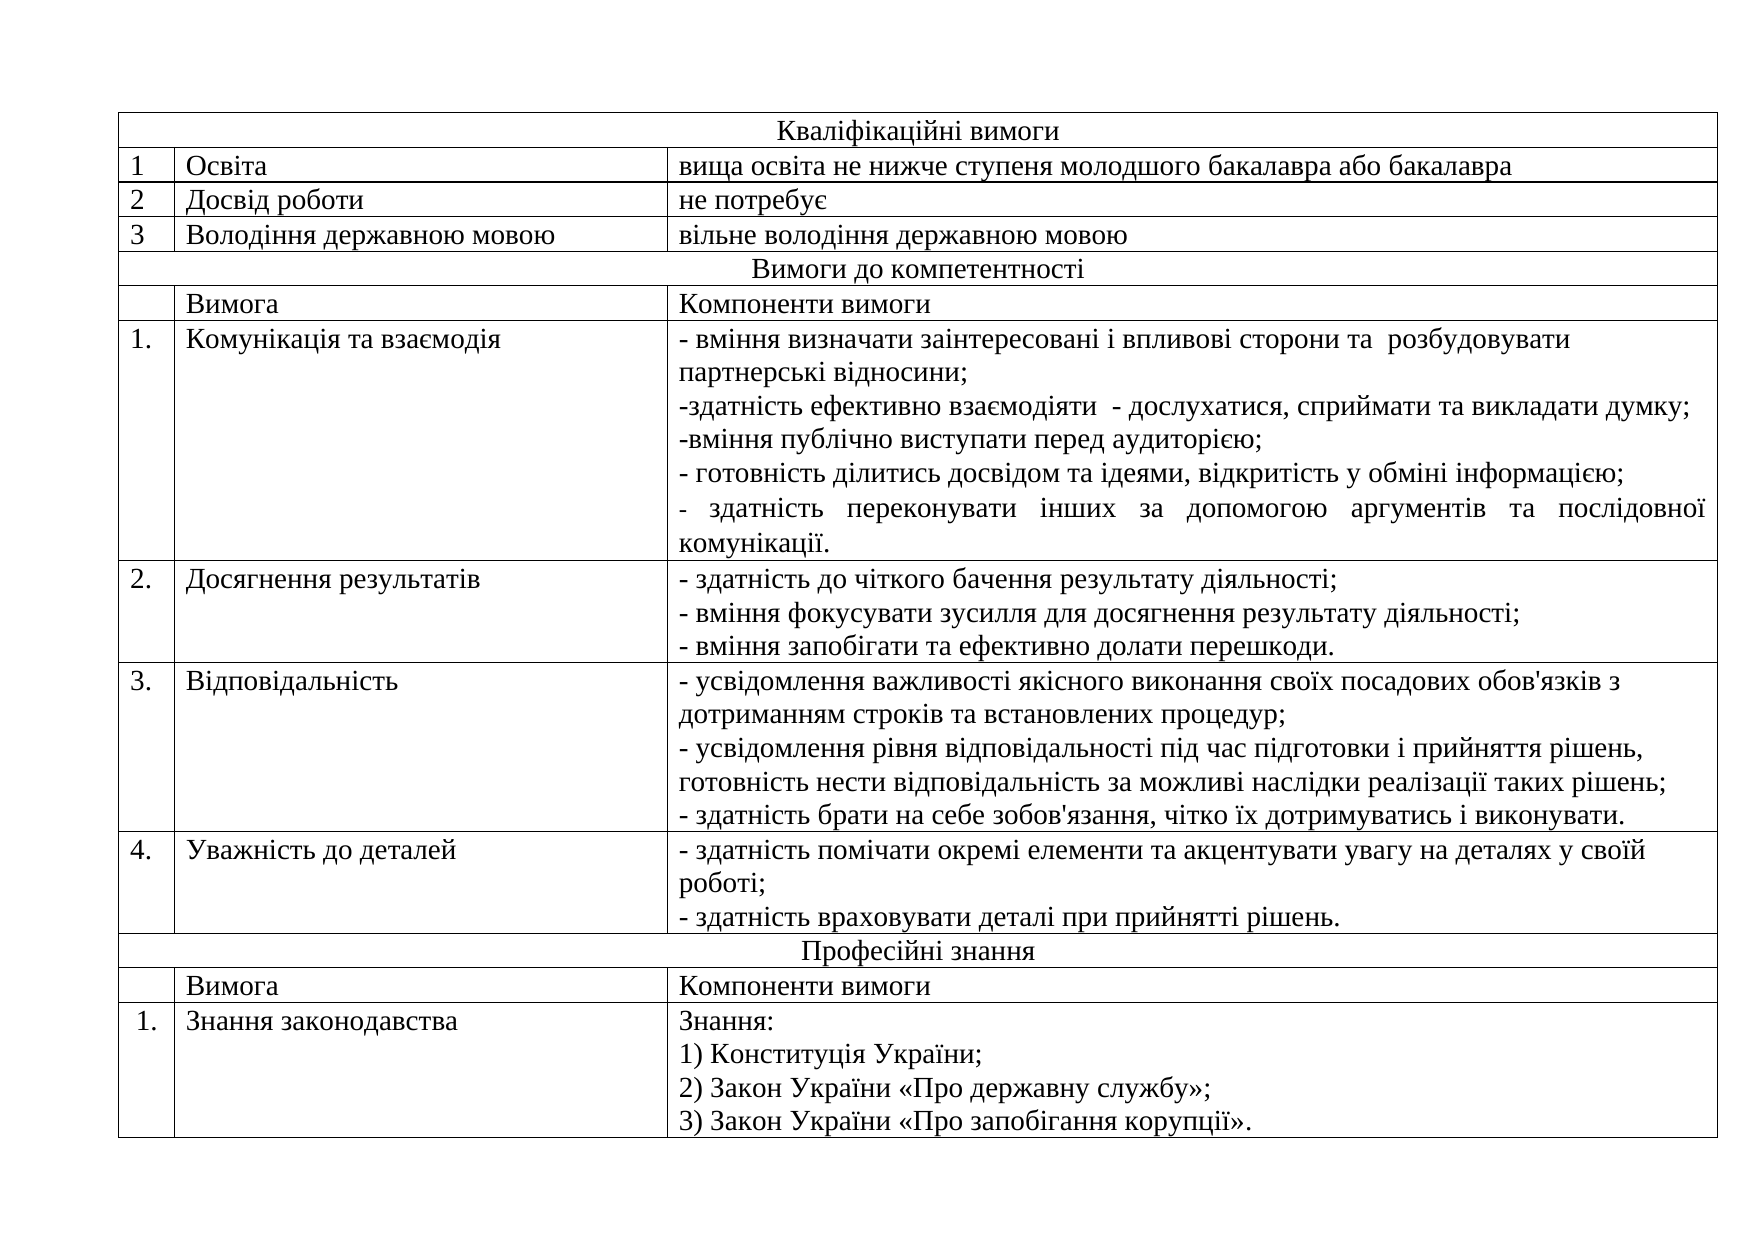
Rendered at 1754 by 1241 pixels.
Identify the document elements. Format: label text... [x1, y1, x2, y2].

table_cell Кваліфікаційні вимоги [119, 113, 1717, 147]
table_cell [119, 968, 174, 1002]
table_cell Досягнення результатів [175, 561, 667, 662]
table_cell Компоненти вимоги [668, 286, 1717, 320]
table_cell не потребує [668, 183, 1717, 216]
table_cell - вміння визначати заінтересовані і впливові сторони та розбудовувати партнерські відносини; -здатність ефективно взаємодіяти - дослухатися, сприймати та викладати думку; -вміння публічно виступати перед аудиторією; - готовність ділитись досвідом та ідеями, відкритість у обміні інформацією; - здатність переконувати інших за допомогою аргументів та послідовної комунікації. [668, 321, 1717, 560]
table_cell вільне володіння державною мовою [668, 217, 1717, 251]
table_cell Вимога [175, 968, 667, 1002]
table_cell 2 [119, 183, 174, 216]
table_cell Знання законодавства [175, 1003, 667, 1137]
table_cell Вимоги до компетентності [119, 252, 1717, 285]
table_cell Уважність до деталей [175, 832, 667, 932]
table_cell Досвід роботи [175, 183, 667, 216]
table_cell Професійні знання [119, 934, 1717, 967]
table_cell Освіта [175, 148, 667, 181]
table_cell 2. [119, 561, 174, 662]
table_cell Вимога [175, 286, 667, 320]
table_cell - здатність помічати окремі елементи та акцентувати увагу на деталях у своїй роботі; - здатність враховувати деталі при прийнятті рішень. [668, 832, 1717, 932]
table_cell Володіння державною мовою [175, 217, 667, 251]
table_cell Компоненти вимоги [668, 968, 1717, 1002]
table_cell 4. [119, 832, 174, 932]
table_cell 1 [119, 148, 174, 181]
table_cell 1. [119, 1003, 174, 1137]
table_cell Знання: 1) Конституція України; 2) Закон України «Про державну службу»; 3) Закон України «Про запобігання корупції». [668, 1003, 1717, 1137]
table_cell 1. [119, 321, 174, 560]
table_cell вища освіта не нижче ступеня молодшого бакалавра або бакалавра [668, 148, 1717, 181]
table_cell [119, 286, 174, 320]
table_cell 3. [119, 663, 174, 831]
table_cell - усвідомлення важливості якісного виконання своїх посадових обов'язків з дотриманням строків та встановлених процедур; - усвідомлення рівня відповідальності під час підготовки і прийняття рішень, готовність нести відповідальність за можливі наслідки реалізації таких рішень; - здатність брати на себе зобов'язання, чітко їх дотримуватись і виконувати. [668, 663, 1717, 831]
table_cell Комунікація та взаємодія [175, 321, 667, 560]
table_cell 3 [119, 217, 174, 251]
table_cell - здатність до чіткого бачення результату діяльності; - вміння фокусувати зусилля для досягнення результату діяльності; - вміння запобігати та ефективно долати перешкоди. [668, 561, 1717, 662]
table_cell Відповідальність [175, 663, 667, 831]
